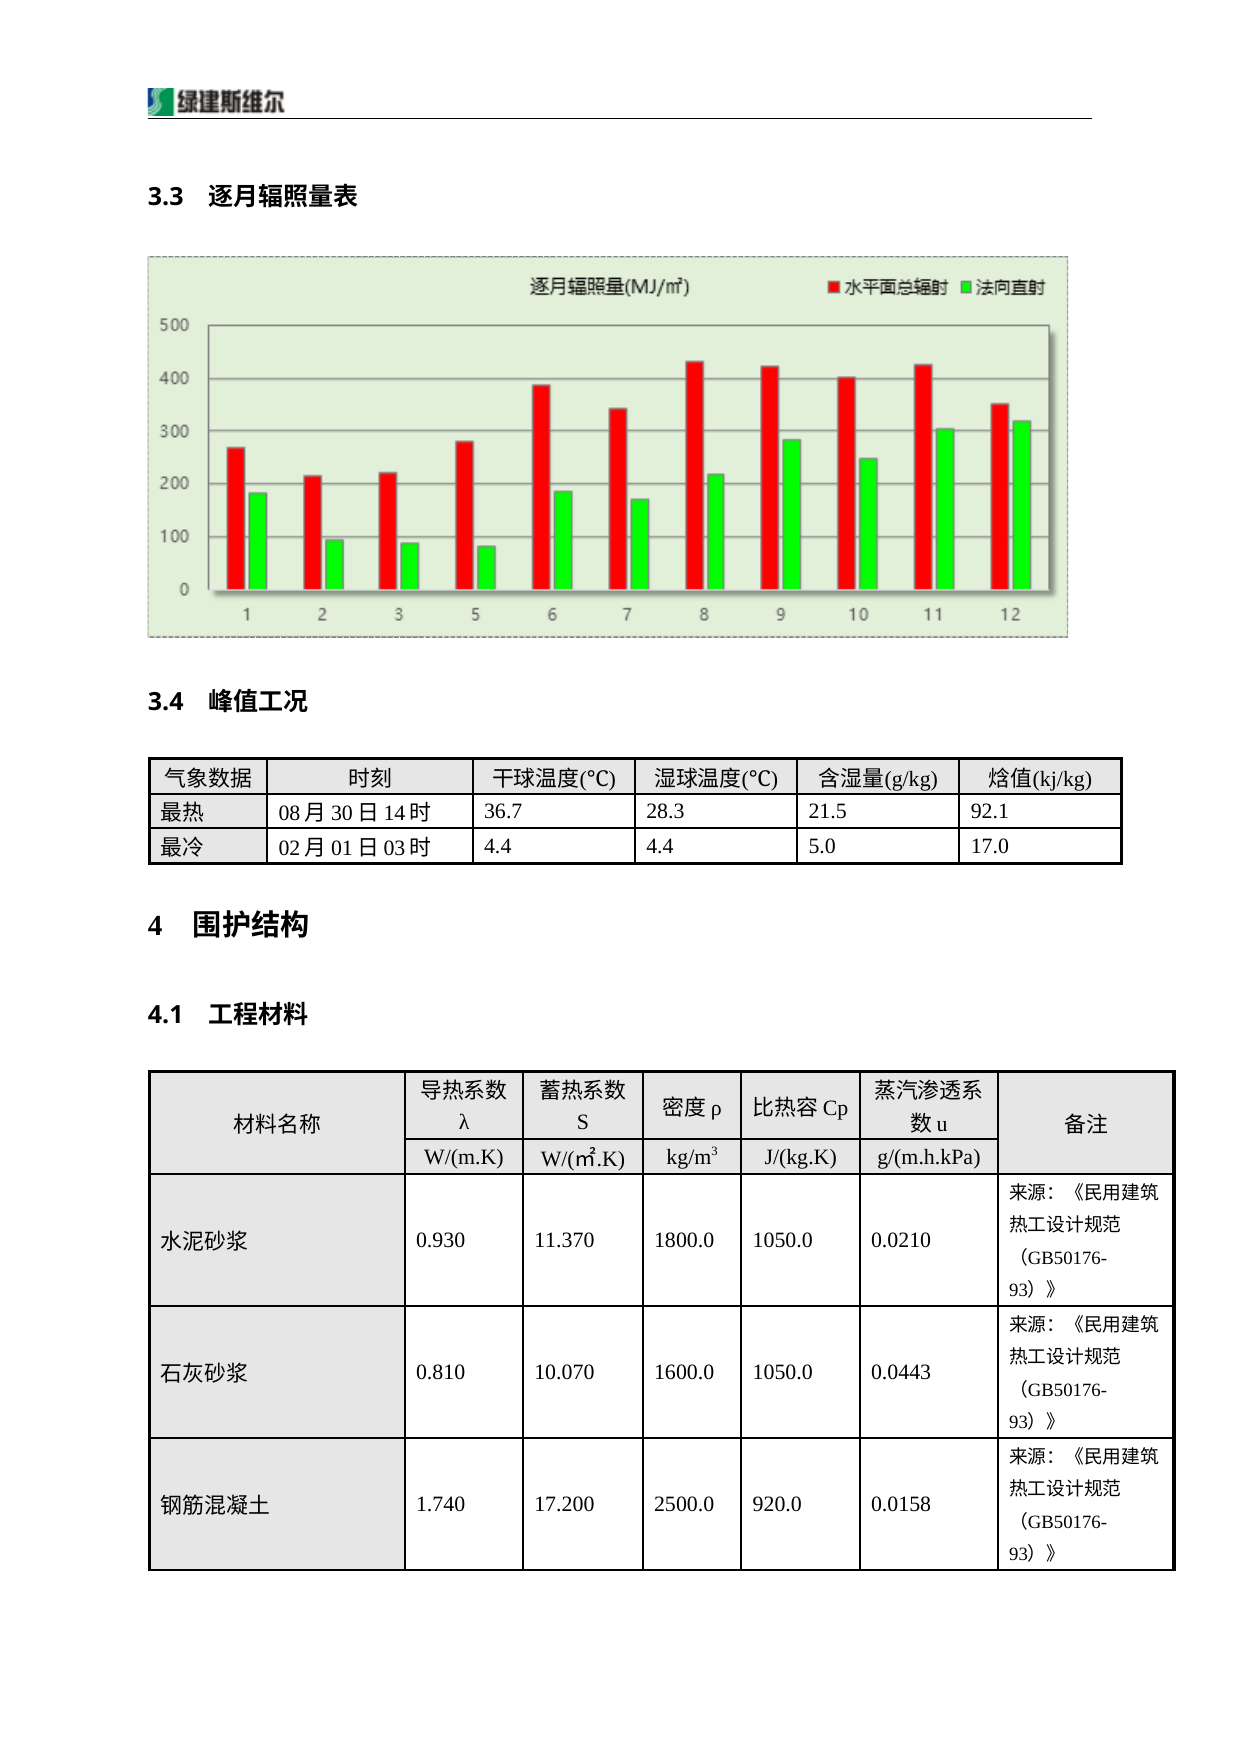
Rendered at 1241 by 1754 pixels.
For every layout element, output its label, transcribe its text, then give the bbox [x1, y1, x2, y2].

table_cell 1600.0 [644, 1307, 740, 1437]
table_cell 最冷 [151, 829, 266, 862]
subtitle 峰值工况 [148, 667, 1092, 732]
table_header 干球温度(℃) [474, 760, 634, 793]
table_cell 17.200 [524, 1439, 642, 1569]
table_header 导热系数λ [406, 1073, 522, 1138]
table_cell kg/m3 [644, 1140, 740, 1173]
table_header 时刻 [268, 760, 472, 793]
table_cell 4.4 [474, 829, 634, 862]
table_cell 石灰砂浆 [151, 1307, 404, 1437]
table_cell 17.0 [960, 829, 1120, 862]
table_cell 钢筋混凝土 [151, 1439, 404, 1569]
table_header 焓值(kj/kg) [960, 760, 1120, 793]
table_cell 1.740 [406, 1439, 522, 1569]
table_header 湿球温度(℃) [636, 760, 796, 793]
table_cell 4.4 [636, 829, 796, 862]
table_cell 最热 [151, 795, 266, 827]
table_header 材料名称 [151, 1073, 404, 1173]
table_cell 28.3 [636, 795, 796, 827]
table_cell 0.0158 [861, 1439, 997, 1569]
table_header 蒸汽渗透系数u [861, 1073, 997, 1138]
table_cell 2500.0 [644, 1439, 740, 1569]
table_cell 0.0210 [861, 1175, 997, 1305]
table_cell 1800.0 [644, 1175, 740, 1305]
table_cell 来源：《民用建筑热工设计规范（GB50176-93）》 [999, 1175, 1172, 1305]
table_cell 0.810 [406, 1307, 522, 1437]
subtitle 工程材料 [148, 980, 1092, 1045]
table_cell 来源：《民用建筑热工设计规范（GB50176-93）》 [999, 1307, 1172, 1437]
table_header 密度ρ [644, 1073, 740, 1138]
table_cell 0.0443 [861, 1307, 997, 1437]
table_header 比热容Cp [742, 1073, 859, 1138]
table_cell 92.1 [960, 795, 1120, 827]
table_cell 08月30日14时 [268, 795, 472, 827]
table_cell 5.0 [798, 829, 958, 862]
table_cell 36.7 [474, 795, 634, 827]
table_cell J/(kg.K) [742, 1140, 859, 1173]
table_cell W/(㎡.K) [524, 1140, 642, 1173]
table_header 气象数据 [151, 760, 266, 793]
table_cell 21.5 [798, 795, 958, 827]
table_cell 11.370 [524, 1175, 642, 1305]
table_header 含湿量(g/kg) [798, 760, 958, 793]
table_cell W/(m.K) [406, 1140, 522, 1173]
subtitle 围护结构 [148, 890, 1092, 955]
table_cell 水泥砂浆 [151, 1175, 404, 1305]
table_cell 920.0 [742, 1439, 859, 1569]
subtitle 逐月辐照量表 [148, 162, 1092, 227]
picture [147, 256, 1069, 638]
table_header 蓄热系数S [524, 1073, 642, 1138]
table_cell 02月01日03时 [268, 829, 472, 862]
table_cell g/(m.h.kPa) [861, 1140, 997, 1173]
table_cell 10.070 [524, 1307, 642, 1437]
table_cell 1050.0 [742, 1307, 859, 1437]
table_cell 1050.0 [742, 1175, 859, 1305]
table_cell 0.930 [406, 1175, 522, 1305]
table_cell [999, 1439, 1172, 1569]
picture [147, 88, 288, 116]
table_header 备注 [999, 1073, 1172, 1173]
